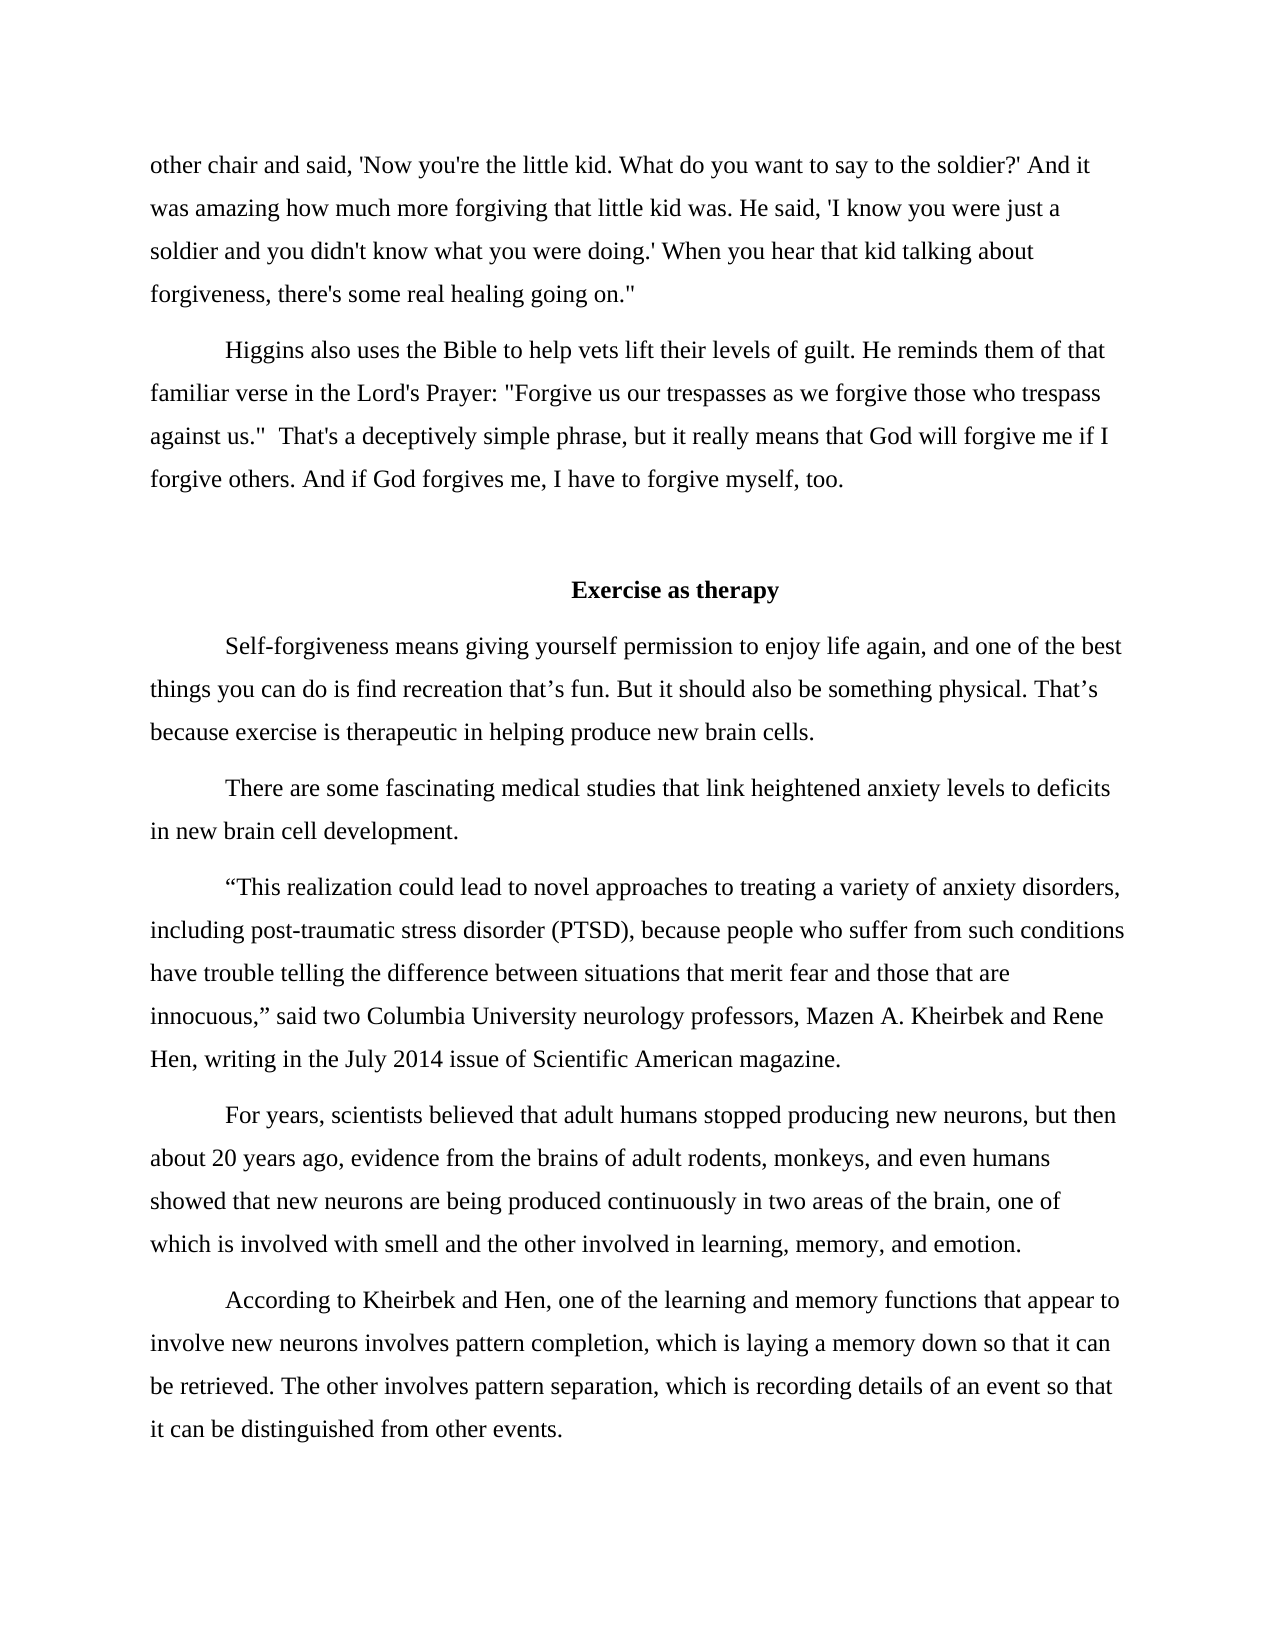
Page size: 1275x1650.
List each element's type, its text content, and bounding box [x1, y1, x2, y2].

text According to Kheirbek and Hen, one of the learning and memory functions that appear to involve new neurons involves pattern completion, which is laying a memory down so that it can be retrieved. The other involves pattern separation, which is recording details of an event so that it can be distinguished from other events. [150, 1285, 1125, 1443]
text Self-forgiveness means giving yourself permission to enjoy life again, and one of the best things you can do is find recreation that’s fun. But it should also be something physical. That’s because exercise is therapeutic in helping produce new brain cells. [150, 631, 1125, 746]
text “This realization could lead to novel approaches to treating a variety of anxiety disorders, including post-traumatic stress disorder (PTSD), because people who suffer from such conditions have trouble telling the difference between situations that merit fear and those that are innocuous,” said two Columbia University neurology professors, Mazen A. Kheirbek and Rene Hen, writing in the July 2014 issue of Scientific American magazine. [150, 872, 1125, 1073]
text Exercise as therapy [150, 576, 1125, 604]
text Higgins also uses the Bible to help vets lift their levels of guilt. He reminds them of that familiar verse in the Lord's Prayer: "Forgive us our trespasses as we forgive those who trespass against us." That's a deceptively simple phrase, but it really means that God will forgive me if I forgive others. And if God forgives me, I have to forgive myself, too. [150, 335, 1125, 493]
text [150, 150, 1125, 308]
text There are some fascinating medical studies that link heightened anxiety levels to deficits in new brain cell development. [150, 773, 1125, 845]
text For years, scientists believed that adult humans stopped producing new neurons, but then about 20 years ago, evidence from the brains of adult rodents, monkeys, and even humans showed that new neurons are being produced continuously in two areas of the brain, one of which is involved with smell and the other involved in learning, memory, and emotion. [150, 1100, 1125, 1258]
